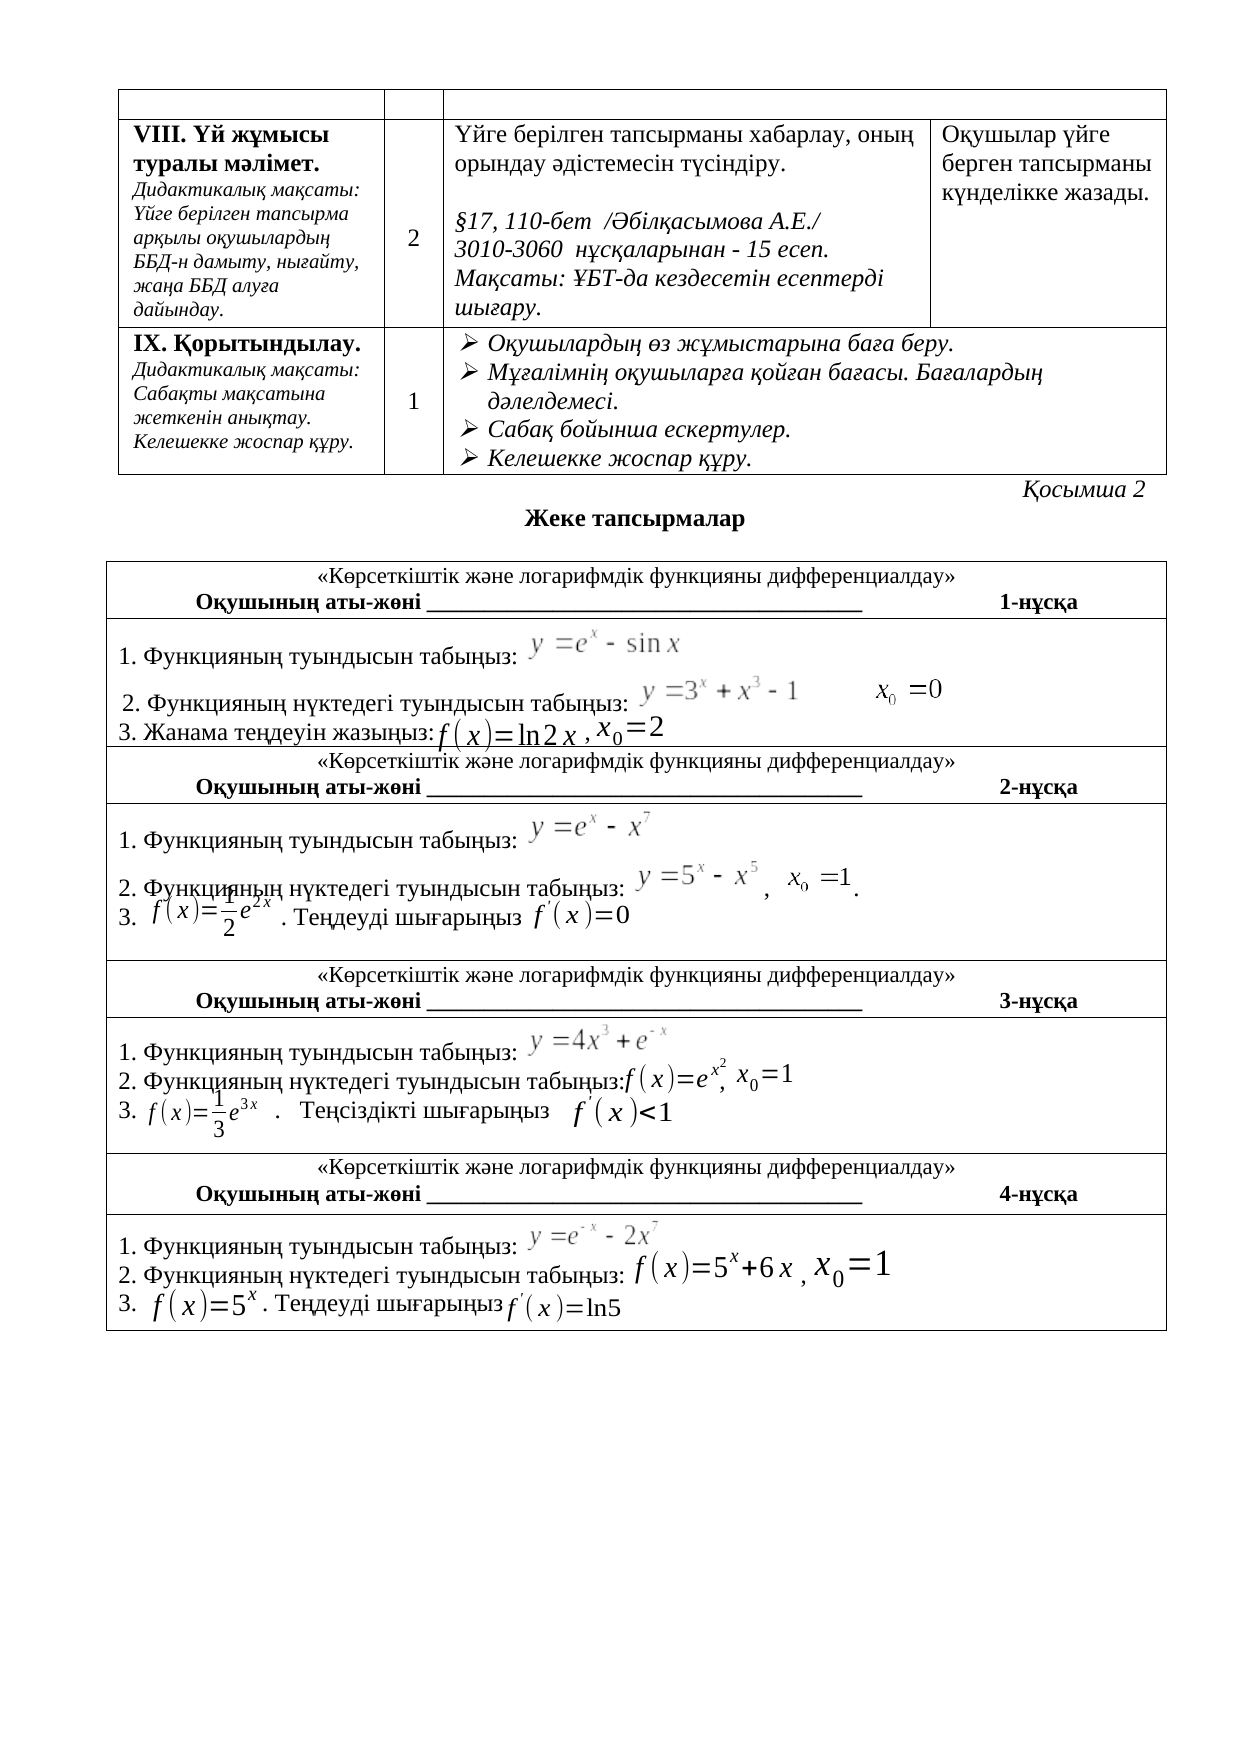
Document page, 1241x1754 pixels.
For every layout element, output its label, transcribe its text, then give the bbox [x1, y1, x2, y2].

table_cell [119, 90, 384, 118]
table_cell 1 [385, 328, 443, 473]
table_cell 1. Функцияның туындысын табыңыз: 2. Функцияның нүктедегі туындысын табыңыз: , 3. . Теңсіздікті шығарыңыз [107, 1018, 1166, 1152]
table_cell 1. Функцияның туындысын табыңыз: 2. Функцияның нүктедегі туындысын табыңыз: , . 3. . Теңдеуді шығарыңыз [107, 804, 1166, 960]
table_cell Оқушылардың өз жұмыстарына баға беру. Мұғалімнің оқушыларға қойған бағасы. Бағалардың дәлелдемесі. Сабақ бойынша ескертулер. Келешекке жоспар құру. [444, 328, 1166, 473]
table_cell IX. Қорытындылау. Дидактикалық мақсаты: Сабақты мақсатына жеткенін анықтау. Келешекке жоспар құру. [119, 328, 384, 473]
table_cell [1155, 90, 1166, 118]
table_cell 1. Функцияның туындысын табыңыз: 2. Функцияның нүктедегі туындысын табыңыз: 3. Жанама теңдеуін жазыңыз: , [107, 619, 1166, 746]
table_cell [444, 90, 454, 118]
table_cell «Көрсеткіштік және логарифмдік функцияны дифференциалдау» Оқушының аты-жөні ______________________________________ 2-нұсқа [107, 747, 1166, 803]
table_cell «Көрсеткіштік және логарифмдік функцияны дифференциалдау» Оқушының аты-жөні ______________________________________ 4-нұсқа [107, 1154, 1166, 1214]
table_cell Үйге берілген тапсырманы хабарлау, оның орындау әдiстемесiн түсiндiру. §17, 110-бет /Әбілқасымова А.Е./ 3010-3060 нұсқаларынан - 15 есеп. Мақсаты: ҰБТ-да кездесетін есептерді шығару. [444, 120, 930, 327]
table_header «Көрсеткіштік және логарифмдік функцияны дифференциалдау» Оқушының аты-жөні ______________________________________ 1-нұсқа [107, 562, 1166, 618]
table_cell 5 [385, 90, 443, 118]
text Қосымша 2 [118, 475, 1152, 503]
table_cell 1. Функцияның туындысын табыңыз: 2. Функцияның нүктедегі туындысын табыңыз: , 3. . Теңдеуді шығарыңыз [107, 1215, 1166, 1330]
table_cell «Көрсеткіштік және логарифмдік функцияны дифференциалдау» Оқушының аты-жөні ______________________________________ 3-нұсқа [107, 961, 1166, 1017]
table_cell VIII. Үй жұмысы туралы мәлімет. Дидактикалық мақсаты: Үйге берілген тапсырма арқылы оқушылардың ББД-н дамыту, нығайту, жаңа ББД алуға дайындау. [119, 120, 384, 327]
table_cell 2 [385, 120, 443, 327]
table_cell Оқушылар үйге берген тапсырманы күнделікке жазады. [931, 120, 1166, 327]
text Жеке тапсырмалар [118, 503, 1152, 532]
